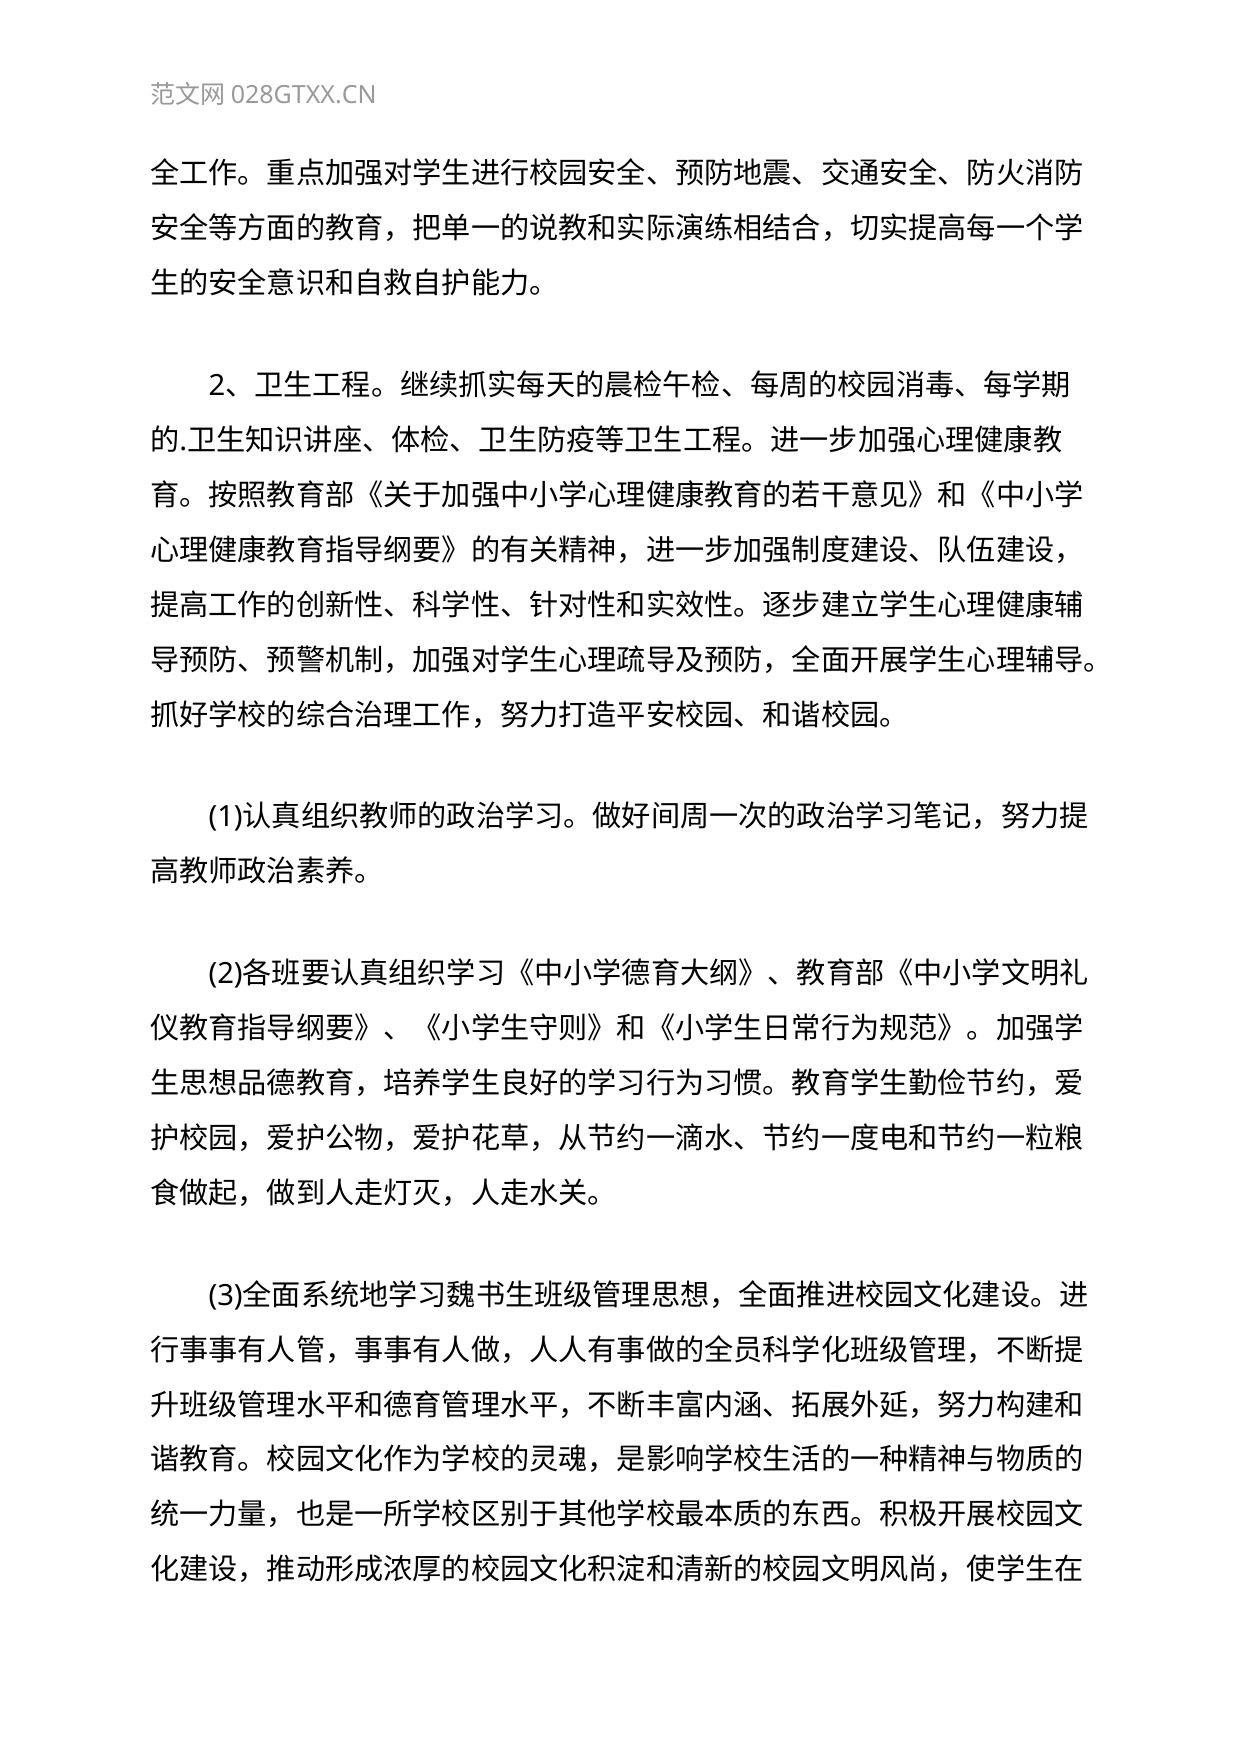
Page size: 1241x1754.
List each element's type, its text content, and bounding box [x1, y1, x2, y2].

text 2、卫生工程。继续抓实每天的晨检午检、每周的校园消毒、每学期的.卫生知识讲座、体检、卫生防疫等卫生工程。进一步加强心理健康教育。按照教育部《关于加强中小学心理健康教育的若干意见》和《中小学心理健康教育指导纲要》的有关精神，进一步加强制度建设、队伍建设，提高工作的创新性、科学性、针对性和实效性。逐步建立学生心理健康辅导预防、预警机制，加强对学生心理疏导及预防，全面开展学生心理辅导。抓好学校的综合治理工作，努力打造平安校园、和谐校园。 [150, 362, 1090, 733]
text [150, 150, 1090, 302]
text (2)各班要认真组织学习《中小学德育大纲》、教育部《中小学文明礼仪教育指导纲要》、《小学生守则》和《小学生日常行为规范》。加强学生思想品德教育，培养学生良好的学习行为习惯。教育学生勤俭节约，爱护校园，爱护公物，爱护花草，从节约一滴水、节约一度电和节约一粒粮食做起，做到人走灯灭，人走水关。 [150, 950, 1090, 1212]
text (1)认真组织教师的政治学习。做好间周一次的政治学习笔记，努力提高教师政治素养。 [150, 793, 1090, 890]
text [150, 1271, 1090, 1588]
